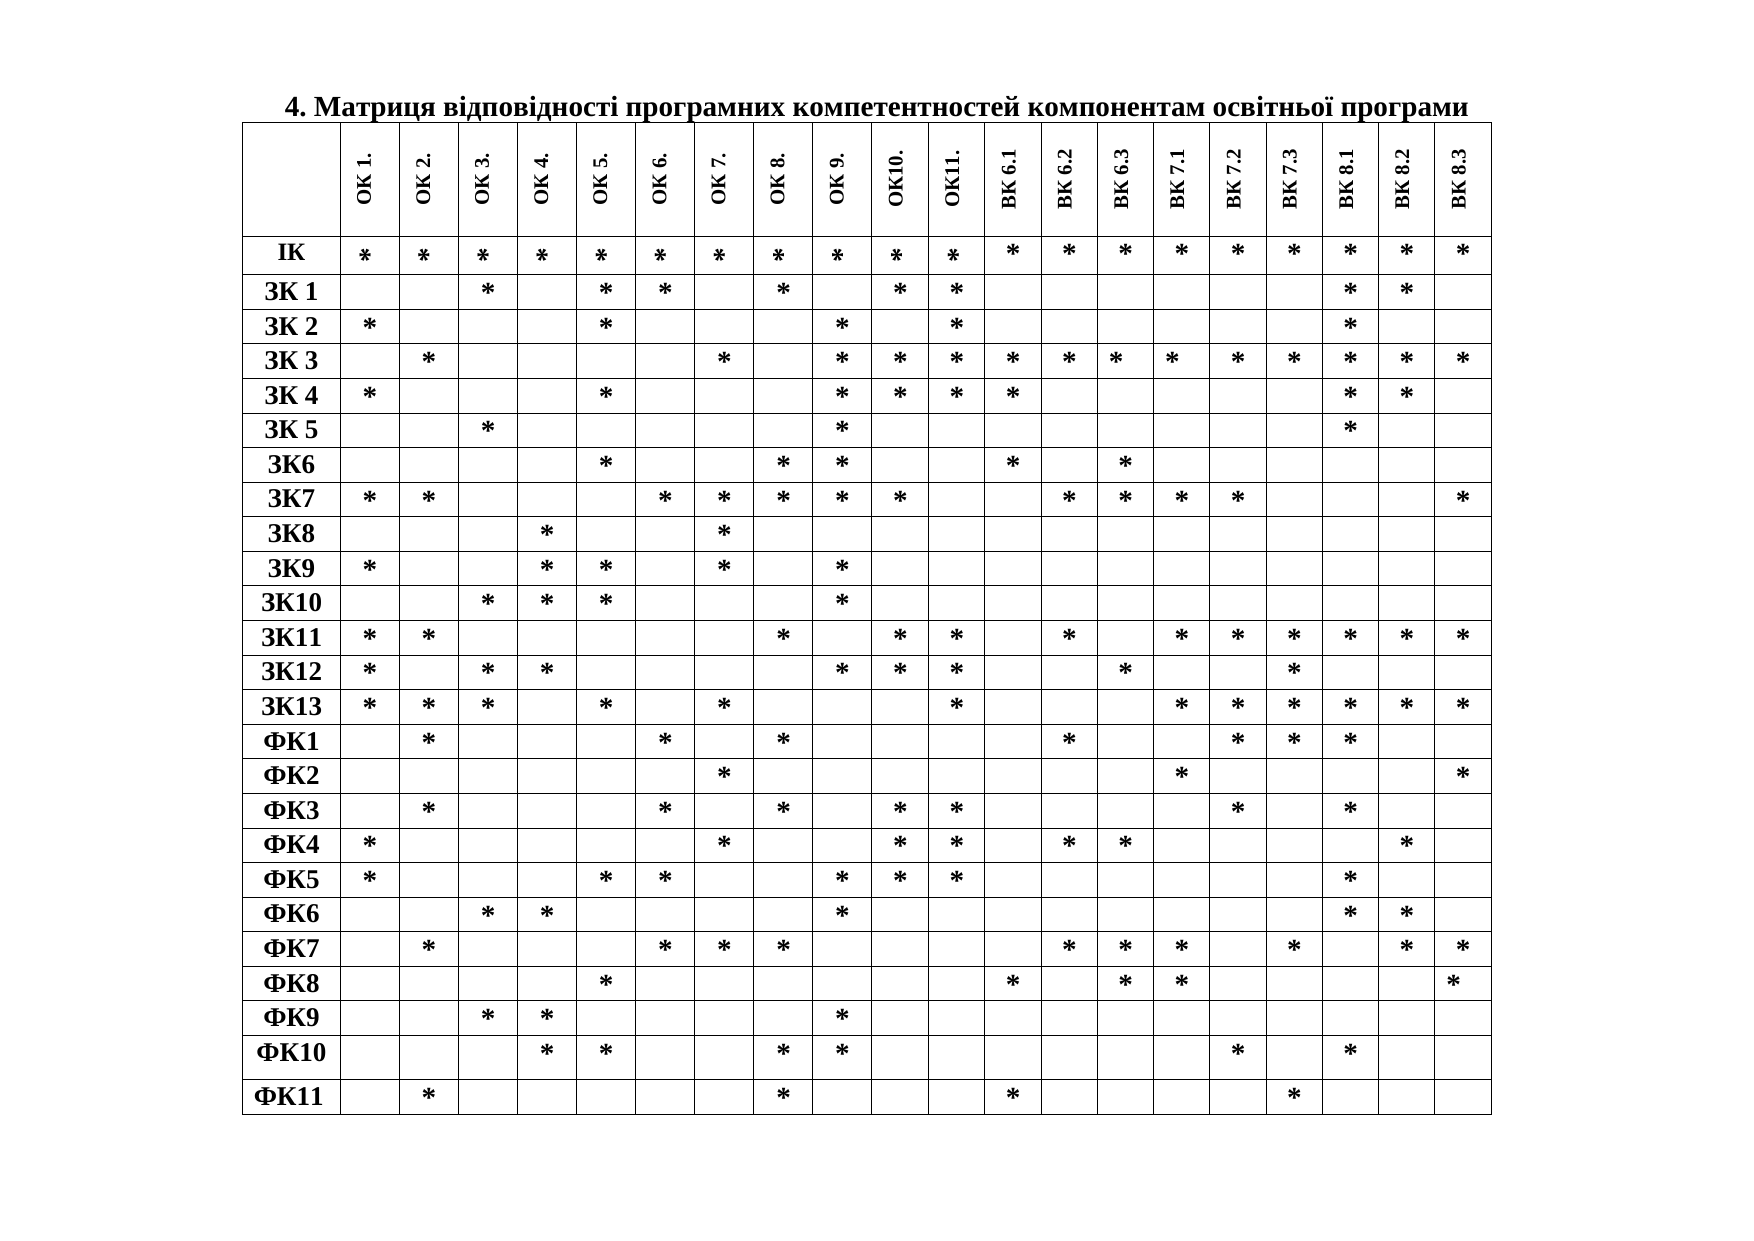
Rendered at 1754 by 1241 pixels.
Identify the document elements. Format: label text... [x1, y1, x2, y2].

table_cell [459, 448, 517, 482]
table_cell [341, 448, 399, 482]
table_cell * [872, 483, 928, 516]
table_cell * [577, 275, 635, 309]
table_cell [1042, 310, 1097, 343]
table_cell [518, 1080, 576, 1113]
table_cell * [872, 656, 928, 689]
table_cell [577, 414, 635, 447]
table_cell * [1210, 794, 1266, 827]
table_cell [1379, 1080, 1434, 1113]
table_cell [459, 1036, 517, 1079]
table_cell [985, 275, 1041, 309]
table_cell [695, 1080, 753, 1113]
table_cell * [1210, 1036, 1266, 1079]
table_cell ФК1 [243, 725, 340, 758]
table_cell * [341, 310, 399, 343]
table_cell [1154, 310, 1209, 343]
text 4. Матриця відповідності програмних компетентностей компонентам освітньої програми [118, 89, 1636, 122]
table_cell * [1042, 344, 1097, 378]
table_cell ФК3 [243, 794, 340, 827]
table_cell [1098, 552, 1153, 585]
table_cell [1435, 414, 1491, 447]
table_cell [1098, 898, 1153, 931]
table_cell [577, 483, 635, 516]
table_cell [518, 794, 576, 827]
table_cell [400, 863, 458, 897]
table_cell * [1267, 1080, 1322, 1113]
table_cell [1267, 829, 1322, 862]
table_cell [459, 967, 517, 1000]
table_cell [872, 759, 928, 793]
table_cell [518, 690, 576, 724]
table_cell [459, 310, 517, 343]
table_cell [1042, 1036, 1097, 1079]
table_cell [400, 517, 458, 551]
table_cell [1435, 1036, 1491, 1079]
table_cell [1435, 829, 1491, 862]
table_cell [754, 863, 812, 897]
table_cell * [1154, 690, 1209, 724]
table_cell * [754, 1080, 812, 1113]
table_cell [1435, 310, 1491, 343]
table_cell [1042, 863, 1097, 897]
table_cell * [1042, 725, 1097, 758]
table_header [243, 123, 340, 236]
table_cell [1323, 1001, 1378, 1035]
table_header ОК10. [872, 123, 928, 236]
table_cell [341, 1001, 399, 1035]
table_cell [813, 932, 871, 966]
table_cell [636, 517, 694, 551]
table_cell * [636, 932, 694, 966]
table_header ВК 7.2 [1210, 123, 1266, 236]
table_cell [1379, 863, 1434, 897]
table_cell * [400, 621, 458, 654]
table_cell * [695, 829, 753, 862]
table_cell [695, 1001, 753, 1035]
table_cell ФК6 [243, 898, 340, 931]
table_cell [1435, 1001, 1491, 1035]
table_cell * [1379, 275, 1434, 309]
table_cell * [400, 483, 458, 516]
table_cell * [341, 552, 399, 585]
table_cell [1267, 967, 1322, 1000]
table_cell [1323, 448, 1378, 482]
table_cell [459, 621, 517, 654]
table_cell [985, 829, 1041, 862]
table_cell [695, 275, 753, 309]
table_cell * [1154, 237, 1209, 274]
table_cell * [872, 275, 928, 309]
table_cell [1042, 898, 1097, 931]
table_cell * [1210, 621, 1266, 654]
table_cell [872, 1080, 928, 1113]
table_cell [1154, 1080, 1209, 1113]
table_cell * [1210, 483, 1266, 516]
table_cell [1379, 725, 1434, 758]
table_cell [341, 275, 399, 309]
table_cell * [754, 448, 812, 482]
table_cell [1154, 1036, 1209, 1079]
table_cell * [1323, 1036, 1378, 1079]
table_cell * [813, 1001, 871, 1035]
table_cell * [813, 656, 871, 689]
table_cell * [1210, 725, 1266, 758]
table_cell [1267, 483, 1322, 516]
table_cell * [1435, 759, 1491, 793]
table_cell * [1379, 621, 1434, 654]
table_cell [1042, 414, 1097, 447]
table_cell [985, 759, 1041, 793]
table_cell * [1435, 621, 1491, 654]
table_cell * [1379, 690, 1434, 724]
table_header ВК 8.3 [1435, 123, 1491, 236]
table_cell [341, 344, 399, 378]
table_cell [1210, 829, 1266, 862]
table_cell [1042, 690, 1097, 724]
table_cell * [1379, 898, 1434, 931]
table_cell * [872, 863, 928, 897]
table_cell [341, 1080, 399, 1113]
table_cell * [341, 237, 399, 274]
table_header ВК 6.3 [1098, 123, 1153, 236]
table_cell [1267, 414, 1322, 447]
table_cell [695, 898, 753, 931]
table_cell [872, 898, 928, 931]
table_cell [1098, 1080, 1153, 1113]
table_cell [1379, 656, 1434, 689]
table_cell [577, 794, 635, 827]
table_cell ЗК 1 [243, 275, 340, 309]
table_cell [1435, 586, 1491, 620]
table_cell [1210, 759, 1266, 793]
table_cell [1323, 932, 1378, 966]
table_cell [636, 310, 694, 343]
table_cell [400, 310, 458, 343]
table_cell [813, 621, 871, 654]
table_cell [1098, 414, 1153, 447]
table_cell [341, 898, 399, 931]
table_cell * [929, 656, 984, 689]
table_header ОК11. [929, 123, 984, 236]
table_cell * [518, 237, 576, 274]
table_cell * [577, 379, 635, 412]
table_cell [1154, 552, 1209, 585]
table_cell * [929, 794, 984, 827]
table_cell [518, 621, 576, 654]
table_cell * [1323, 275, 1378, 309]
table_header ВК 6.2 [1042, 123, 1097, 236]
table_cell ФК5 [243, 863, 340, 897]
table_cell [1267, 1001, 1322, 1035]
table_cell [985, 863, 1041, 897]
table_cell [636, 1080, 694, 1113]
table_cell * [1154, 344, 1209, 378]
table_cell [1435, 656, 1491, 689]
table_cell [1435, 275, 1491, 309]
table_cell * [754, 275, 812, 309]
table_cell [1323, 517, 1378, 551]
table_cell [400, 829, 458, 862]
table_cell * [400, 794, 458, 827]
table_cell [1379, 517, 1434, 551]
table_cell [1323, 1080, 1378, 1113]
table_cell * [1154, 621, 1209, 654]
table_cell * [1267, 237, 1322, 274]
table_cell [518, 829, 576, 862]
table_cell [813, 690, 871, 724]
table_cell [341, 414, 399, 447]
table_cell ЗК 4 [243, 379, 340, 412]
table_cell [636, 690, 694, 724]
table_header ОК 8. [754, 123, 812, 236]
table_cell [459, 1080, 517, 1113]
table_cell [985, 690, 1041, 724]
table_cell [1323, 483, 1378, 516]
table_cell [1379, 448, 1434, 482]
table_header ОК 2. [400, 123, 458, 236]
table_cell [872, 414, 928, 447]
table_cell [985, 621, 1041, 654]
table_cell [1379, 414, 1434, 447]
table_cell [929, 967, 984, 1000]
table_cell [754, 379, 812, 412]
table_cell * [1323, 344, 1378, 378]
table_cell * [1154, 967, 1209, 1000]
table_cell [1379, 1001, 1434, 1035]
table_cell * [459, 275, 517, 309]
table_cell [695, 586, 753, 620]
table_cell * [577, 1036, 635, 1079]
table_cell [1042, 656, 1097, 689]
table_cell [985, 898, 1041, 931]
table_cell [872, 725, 928, 758]
table_cell * [518, 552, 576, 585]
table_cell [459, 829, 517, 862]
table_cell [459, 863, 517, 897]
table_cell * [754, 932, 812, 966]
table_cell [1323, 656, 1378, 689]
table_cell [636, 1036, 694, 1079]
table_cell [1435, 725, 1491, 758]
table_cell [754, 414, 812, 447]
table_cell * [695, 759, 753, 793]
table_cell [1435, 552, 1491, 585]
table_cell [1435, 517, 1491, 551]
table_cell [929, 1080, 984, 1113]
table_cell [1267, 517, 1322, 551]
table_header ОК 6. [636, 123, 694, 236]
table_cell [754, 552, 812, 585]
table_cell [518, 483, 576, 516]
table_cell [1435, 898, 1491, 931]
table_cell * [985, 448, 1041, 482]
table_cell [459, 517, 517, 551]
table_cell * [1435, 690, 1491, 724]
table_cell * [872, 344, 928, 378]
table_cell [1267, 759, 1322, 793]
table_cell [518, 344, 576, 378]
table_cell ФК2 [243, 759, 340, 793]
table_cell [1098, 275, 1153, 309]
table_cell * [1267, 656, 1322, 689]
table_cell [813, 1080, 871, 1113]
table_cell ЗК7 [243, 483, 340, 516]
table_cell [1154, 829, 1209, 862]
table_cell [1267, 310, 1322, 343]
table_cell * [695, 483, 753, 516]
table_cell * [341, 690, 399, 724]
table_cell * [577, 237, 635, 274]
table_cell [1323, 552, 1378, 585]
table_cell [636, 379, 694, 412]
table_header ОК 1. [341, 123, 399, 236]
table_cell * [1042, 621, 1097, 654]
table_cell [872, 1036, 928, 1079]
table_cell [1267, 448, 1322, 482]
table_cell [872, 310, 928, 343]
table_cell * [872, 829, 928, 862]
table_cell * [872, 379, 928, 412]
table_cell [1267, 1036, 1322, 1079]
table_cell [1042, 448, 1097, 482]
table_cell * [1379, 829, 1434, 862]
table_cell [577, 759, 635, 793]
table_cell * [1323, 725, 1378, 758]
table_cell [872, 448, 928, 482]
table_cell [929, 932, 984, 966]
table_cell [1154, 898, 1209, 931]
table_cell [1154, 794, 1209, 827]
table_cell [1098, 586, 1153, 620]
table_cell * [1098, 967, 1153, 1000]
table_cell [1379, 310, 1434, 343]
table_cell ФК10 [243, 1036, 340, 1079]
table_cell * [929, 621, 984, 654]
table_cell * [813, 483, 871, 516]
table_cell [872, 517, 928, 551]
table_cell [1379, 794, 1434, 827]
table_cell [1210, 275, 1266, 309]
table_cell [459, 379, 517, 412]
table_cell [1210, 1080, 1266, 1113]
table_cell * [400, 725, 458, 758]
table_cell [459, 483, 517, 516]
table_cell * [1435, 344, 1491, 378]
table_cell [636, 759, 694, 793]
table_cell * [636, 863, 694, 897]
table_cell * [1379, 379, 1434, 412]
table_cell [1435, 794, 1491, 827]
table_cell [1379, 483, 1434, 516]
table_cell [1267, 863, 1322, 897]
table_cell * [1098, 237, 1153, 274]
table_cell [577, 829, 635, 862]
table_cell * [518, 517, 576, 551]
table_cell [985, 1001, 1041, 1035]
table_cell [577, 1001, 635, 1035]
table_cell [1267, 586, 1322, 620]
table_cell [1098, 759, 1153, 793]
table_cell * [1435, 483, 1491, 516]
table_cell [754, 967, 812, 1000]
table_cell [400, 379, 458, 412]
table_cell [1042, 517, 1097, 551]
table_cell [341, 794, 399, 827]
table_cell [985, 1036, 1041, 1079]
table_cell * [695, 517, 753, 551]
table_cell [695, 863, 753, 897]
table_cell [518, 310, 576, 343]
table_cell * [1267, 932, 1322, 966]
table_cell * [518, 898, 576, 931]
table_cell * [1210, 344, 1266, 378]
table_cell [985, 725, 1041, 758]
table_cell [1042, 379, 1097, 412]
table_cell * [577, 863, 635, 897]
table_cell [400, 656, 458, 689]
table_cell * [400, 1080, 458, 1113]
table_cell [400, 552, 458, 585]
table_cell [929, 725, 984, 758]
table_cell * [1435, 967, 1491, 1000]
table_cell * [695, 344, 753, 378]
table_cell [636, 414, 694, 447]
table_cell [872, 1001, 928, 1035]
table_cell [518, 863, 576, 897]
table_cell [695, 656, 753, 689]
table_cell [1210, 414, 1266, 447]
table_cell * [459, 414, 517, 447]
table_cell [985, 586, 1041, 620]
table_cell [1154, 1001, 1209, 1035]
table_cell [518, 759, 576, 793]
table_cell [459, 552, 517, 585]
table_cell * [636, 237, 694, 274]
table_cell * [1323, 379, 1378, 412]
table_cell [754, 690, 812, 724]
table_cell [985, 656, 1041, 689]
table_cell * [1323, 794, 1378, 827]
table_cell * [872, 794, 928, 827]
table_cell * [929, 275, 984, 309]
table_cell * [813, 1036, 871, 1079]
table_cell [341, 1036, 399, 1079]
table_header ОК 7. [695, 123, 753, 236]
table_cell [400, 1036, 458, 1079]
table_cell * [813, 310, 871, 343]
table_cell [985, 794, 1041, 827]
table_cell [1042, 1001, 1097, 1035]
table_cell [754, 898, 812, 931]
table_cell [1435, 448, 1491, 482]
table_cell [813, 275, 871, 309]
table_cell [1210, 863, 1266, 897]
table_cell * [1042, 932, 1097, 966]
table_cell [518, 967, 576, 1000]
table_cell [1267, 552, 1322, 585]
table_cell [1098, 1036, 1153, 1079]
table_cell * [754, 483, 812, 516]
table_cell [1210, 310, 1266, 343]
table_cell [1098, 621, 1153, 654]
table_cell [341, 517, 399, 551]
table_cell * [813, 237, 871, 274]
table_cell * [1098, 932, 1153, 966]
table_cell * [518, 1001, 576, 1035]
table_cell * [754, 794, 812, 827]
table_cell [1154, 414, 1209, 447]
table_cell [1098, 690, 1153, 724]
table_cell * [1267, 621, 1322, 654]
table_cell [577, 725, 635, 758]
table_cell * [985, 237, 1041, 274]
table_cell [1267, 794, 1322, 827]
table_cell [1098, 863, 1153, 897]
table_cell [929, 898, 984, 931]
table_cell [577, 656, 635, 689]
table_cell * [929, 237, 984, 274]
table_cell [985, 552, 1041, 585]
table_cell * [636, 794, 694, 827]
table_cell * [872, 237, 928, 274]
table_cell * [813, 898, 871, 931]
table_cell * [929, 379, 984, 412]
table_cell * [341, 483, 399, 516]
table_cell [754, 310, 812, 343]
table_cell [459, 932, 517, 966]
table_cell [1435, 379, 1491, 412]
table_cell [1267, 275, 1322, 309]
table_cell * [636, 725, 694, 758]
table_cell [929, 448, 984, 482]
table_cell ФК7 [243, 932, 340, 966]
table_cell [577, 344, 635, 378]
table_cell * [754, 621, 812, 654]
table_cell * [518, 586, 576, 620]
table_cell * [985, 1080, 1041, 1113]
table_cell [813, 829, 871, 862]
table_cell * [577, 552, 635, 585]
table_cell [929, 759, 984, 793]
table_cell [1210, 448, 1266, 482]
table_cell [1210, 932, 1266, 966]
table_cell * [636, 483, 694, 516]
table_header ОК 5. [577, 123, 635, 236]
table_cell ФК4 [243, 829, 340, 862]
table_cell * [1154, 483, 1209, 516]
table_cell [1210, 1001, 1266, 1035]
table_cell * [1154, 759, 1209, 793]
table_cell [813, 759, 871, 793]
table_cell * [341, 621, 399, 654]
table_cell [1267, 379, 1322, 412]
table_cell ЗК12 [243, 656, 340, 689]
table_cell [341, 932, 399, 966]
table_cell [636, 1001, 694, 1035]
table_cell * [1379, 344, 1434, 378]
table_cell [985, 483, 1041, 516]
table_header ВК 7.1 [1154, 123, 1209, 236]
table_cell [872, 967, 928, 1000]
table_header ВК 6.1 [985, 123, 1041, 236]
table_cell [1435, 1080, 1491, 1113]
table_cell [518, 414, 576, 447]
table_cell [695, 621, 753, 654]
table_cell * [754, 237, 812, 274]
table_cell [1154, 656, 1209, 689]
table_cell * [518, 1036, 576, 1079]
table_cell ЗК 3 [243, 344, 340, 378]
table_cell ЗК10 [243, 586, 340, 620]
table_cell [754, 829, 812, 862]
table_cell [636, 448, 694, 482]
table_cell [1154, 517, 1209, 551]
table_cell * [1154, 932, 1209, 966]
table_cell [1154, 725, 1209, 758]
table_cell * [754, 725, 812, 758]
table_cell [636, 621, 694, 654]
table_cell * [1098, 829, 1153, 862]
table_cell [695, 379, 753, 412]
table_cell [1042, 586, 1097, 620]
table_cell * [1267, 725, 1322, 758]
table_cell ЗК 2 [243, 310, 340, 343]
table_cell * [400, 932, 458, 966]
table_cell ЗК13 [243, 690, 340, 724]
table_cell [1435, 863, 1491, 897]
table_cell [754, 656, 812, 689]
table_cell * [985, 379, 1041, 412]
table_cell [929, 586, 984, 620]
table_cell [1042, 967, 1097, 1000]
table_cell [400, 275, 458, 309]
table_cell [754, 1001, 812, 1035]
table_cell [400, 759, 458, 793]
table_cell [636, 656, 694, 689]
table_cell * [577, 690, 635, 724]
table_cell ЗК11 [243, 621, 340, 654]
table_cell [1098, 517, 1153, 551]
table_cell * [1323, 690, 1378, 724]
table_cell [754, 344, 812, 378]
table_cell [1154, 863, 1209, 897]
table_cell [1210, 586, 1266, 620]
table_cell * [577, 586, 635, 620]
table_cell * [813, 863, 871, 897]
table_cell [1210, 379, 1266, 412]
table_cell * [1323, 414, 1378, 447]
table_cell * [1098, 656, 1153, 689]
table_cell * [341, 829, 399, 862]
table_cell [1323, 759, 1378, 793]
table_cell [929, 483, 984, 516]
table_cell [1154, 275, 1209, 309]
table_cell * [1379, 237, 1434, 274]
table_cell * [1323, 621, 1378, 654]
table_cell [518, 448, 576, 482]
table_cell * [813, 414, 871, 447]
table_cell * [929, 863, 984, 897]
table_cell [518, 932, 576, 966]
table_cell [1323, 829, 1378, 862]
table_cell [1042, 794, 1097, 827]
table_cell [341, 967, 399, 1000]
table_header ВК 7.3 [1267, 123, 1322, 236]
table_cell * [577, 967, 635, 1000]
table_cell [341, 586, 399, 620]
table_cell [400, 898, 458, 931]
table_cell [400, 414, 458, 447]
table_cell [1210, 656, 1266, 689]
table_cell * [1042, 483, 1097, 516]
table_cell * [813, 379, 871, 412]
table_cell * [1210, 690, 1266, 724]
table_cell * [341, 656, 399, 689]
table_cell * [813, 448, 871, 482]
table_cell [985, 932, 1041, 966]
table_cell [695, 448, 753, 482]
table_cell * [400, 690, 458, 724]
table_cell [1042, 1080, 1097, 1113]
table_cell [518, 725, 576, 758]
table_cell [1210, 967, 1266, 1000]
table_cell * [929, 829, 984, 862]
table_cell * [400, 344, 458, 378]
table_cell [577, 898, 635, 931]
table_cell * [929, 310, 984, 343]
table_cell [1379, 967, 1434, 1000]
table_cell * [813, 344, 871, 378]
table_cell * [1323, 237, 1378, 274]
table_cell [695, 794, 753, 827]
table_cell * [577, 448, 635, 482]
table_cell * [695, 237, 753, 274]
table_cell * [1042, 829, 1097, 862]
table_cell [813, 517, 871, 551]
table_cell [813, 725, 871, 758]
table_header ОК 4. [518, 123, 576, 236]
table_cell ЗК9 [243, 552, 340, 585]
table_cell * [341, 379, 399, 412]
table_cell * [1435, 932, 1491, 966]
table_cell [929, 1036, 984, 1079]
table_cell * [985, 967, 1041, 1000]
table_cell [1379, 759, 1434, 793]
table_cell * [1267, 690, 1322, 724]
table_cell [813, 794, 871, 827]
table_cell * [636, 275, 694, 309]
table_cell * [985, 344, 1041, 378]
table_cell * [341, 863, 399, 897]
table_cell * [695, 932, 753, 966]
table_cell [1042, 275, 1097, 309]
table_cell * [929, 344, 984, 378]
table_cell [459, 794, 517, 827]
table_cell [400, 586, 458, 620]
table_cell * [872, 621, 928, 654]
table_cell [929, 1001, 984, 1035]
table_cell [459, 344, 517, 378]
table_cell ЗК6 [243, 448, 340, 482]
table_cell [754, 517, 812, 551]
table_cell ФК8 [243, 967, 340, 1000]
table_cell [518, 379, 576, 412]
table_cell [985, 414, 1041, 447]
table_cell [577, 621, 635, 654]
table_cell [1098, 379, 1153, 412]
table_cell * [1042, 237, 1097, 274]
table_cell * [1098, 448, 1153, 482]
table_cell [929, 414, 984, 447]
table_cell [1379, 552, 1434, 585]
table_cell [695, 414, 753, 447]
table_cell [1323, 586, 1378, 620]
table_cell [1210, 517, 1266, 551]
table_cell * [577, 310, 635, 343]
table_cell [872, 932, 928, 966]
table_cell * [459, 586, 517, 620]
table_cell * [813, 552, 871, 585]
table_cell [577, 1080, 635, 1113]
table_cell * [1323, 310, 1378, 343]
table_cell [985, 310, 1041, 343]
table_cell * [1323, 863, 1378, 897]
table_cell [636, 586, 694, 620]
table_cell [813, 967, 871, 1000]
table_cell [1098, 794, 1153, 827]
table_cell [695, 1036, 753, 1079]
table_cell ЗК 5 [243, 414, 340, 447]
table_cell ФК9 [243, 1001, 340, 1035]
table_cell [1379, 1036, 1434, 1079]
table_cell [754, 759, 812, 793]
table_cell [695, 310, 753, 343]
table_cell [577, 517, 635, 551]
table_cell ІК [243, 237, 340, 274]
table_cell * [459, 898, 517, 931]
table_cell * [1210, 237, 1266, 274]
table_cell * [754, 1036, 812, 1079]
table_cell [1210, 898, 1266, 931]
table_cell [1154, 448, 1209, 482]
table_cell * [1435, 237, 1491, 274]
table_cell [929, 517, 984, 551]
table_cell [341, 759, 399, 793]
table_cell [695, 725, 753, 758]
table_header ОК 9. [813, 123, 871, 236]
table_cell [341, 725, 399, 758]
table_cell [872, 690, 928, 724]
table_cell * [1098, 344, 1153, 378]
table_cell [754, 586, 812, 620]
table_cell [1154, 586, 1209, 620]
table_cell [872, 586, 928, 620]
table_cell [985, 517, 1041, 551]
table_cell [1042, 759, 1097, 793]
table_header ОК 3. [459, 123, 517, 236]
table_cell * [459, 656, 517, 689]
table_cell * [459, 1001, 517, 1035]
table_cell [695, 967, 753, 1000]
table_cell [636, 898, 694, 931]
table_cell ЗК8 [243, 517, 340, 551]
table_cell * [929, 690, 984, 724]
table_cell * [695, 552, 753, 585]
table_header ВК 8.2 [1379, 123, 1434, 236]
table_cell [636, 829, 694, 862]
table_cell * [1379, 932, 1434, 966]
table_cell [1210, 552, 1266, 585]
table_cell * [400, 237, 458, 274]
table_cell * [813, 586, 871, 620]
table_cell * [695, 690, 753, 724]
table_cell [872, 552, 928, 585]
table_cell [459, 759, 517, 793]
table_cell [1323, 967, 1378, 1000]
table_cell ФК11 [243, 1080, 340, 1113]
table_cell [1098, 1001, 1153, 1035]
table_cell [518, 275, 576, 309]
table_cell [1267, 898, 1322, 931]
table_cell [1042, 552, 1097, 585]
table_cell [400, 967, 458, 1000]
table_cell [577, 932, 635, 966]
table_cell [400, 448, 458, 482]
table_cell * [1267, 344, 1322, 378]
table_cell [1154, 379, 1209, 412]
table_cell * [1098, 483, 1153, 516]
table_cell [636, 344, 694, 378]
table_cell [636, 967, 694, 1000]
table_cell [929, 552, 984, 585]
table_cell * [1323, 898, 1378, 931]
table_cell * [459, 690, 517, 724]
table_cell * [518, 656, 576, 689]
table_cell [1098, 310, 1153, 343]
table_cell * [459, 237, 517, 274]
table_cell [459, 725, 517, 758]
table_cell [1379, 586, 1434, 620]
table_cell [400, 1001, 458, 1035]
table_cell [1098, 725, 1153, 758]
table_cell [636, 552, 694, 585]
table_header ВК 8.1 [1323, 123, 1378, 236]
